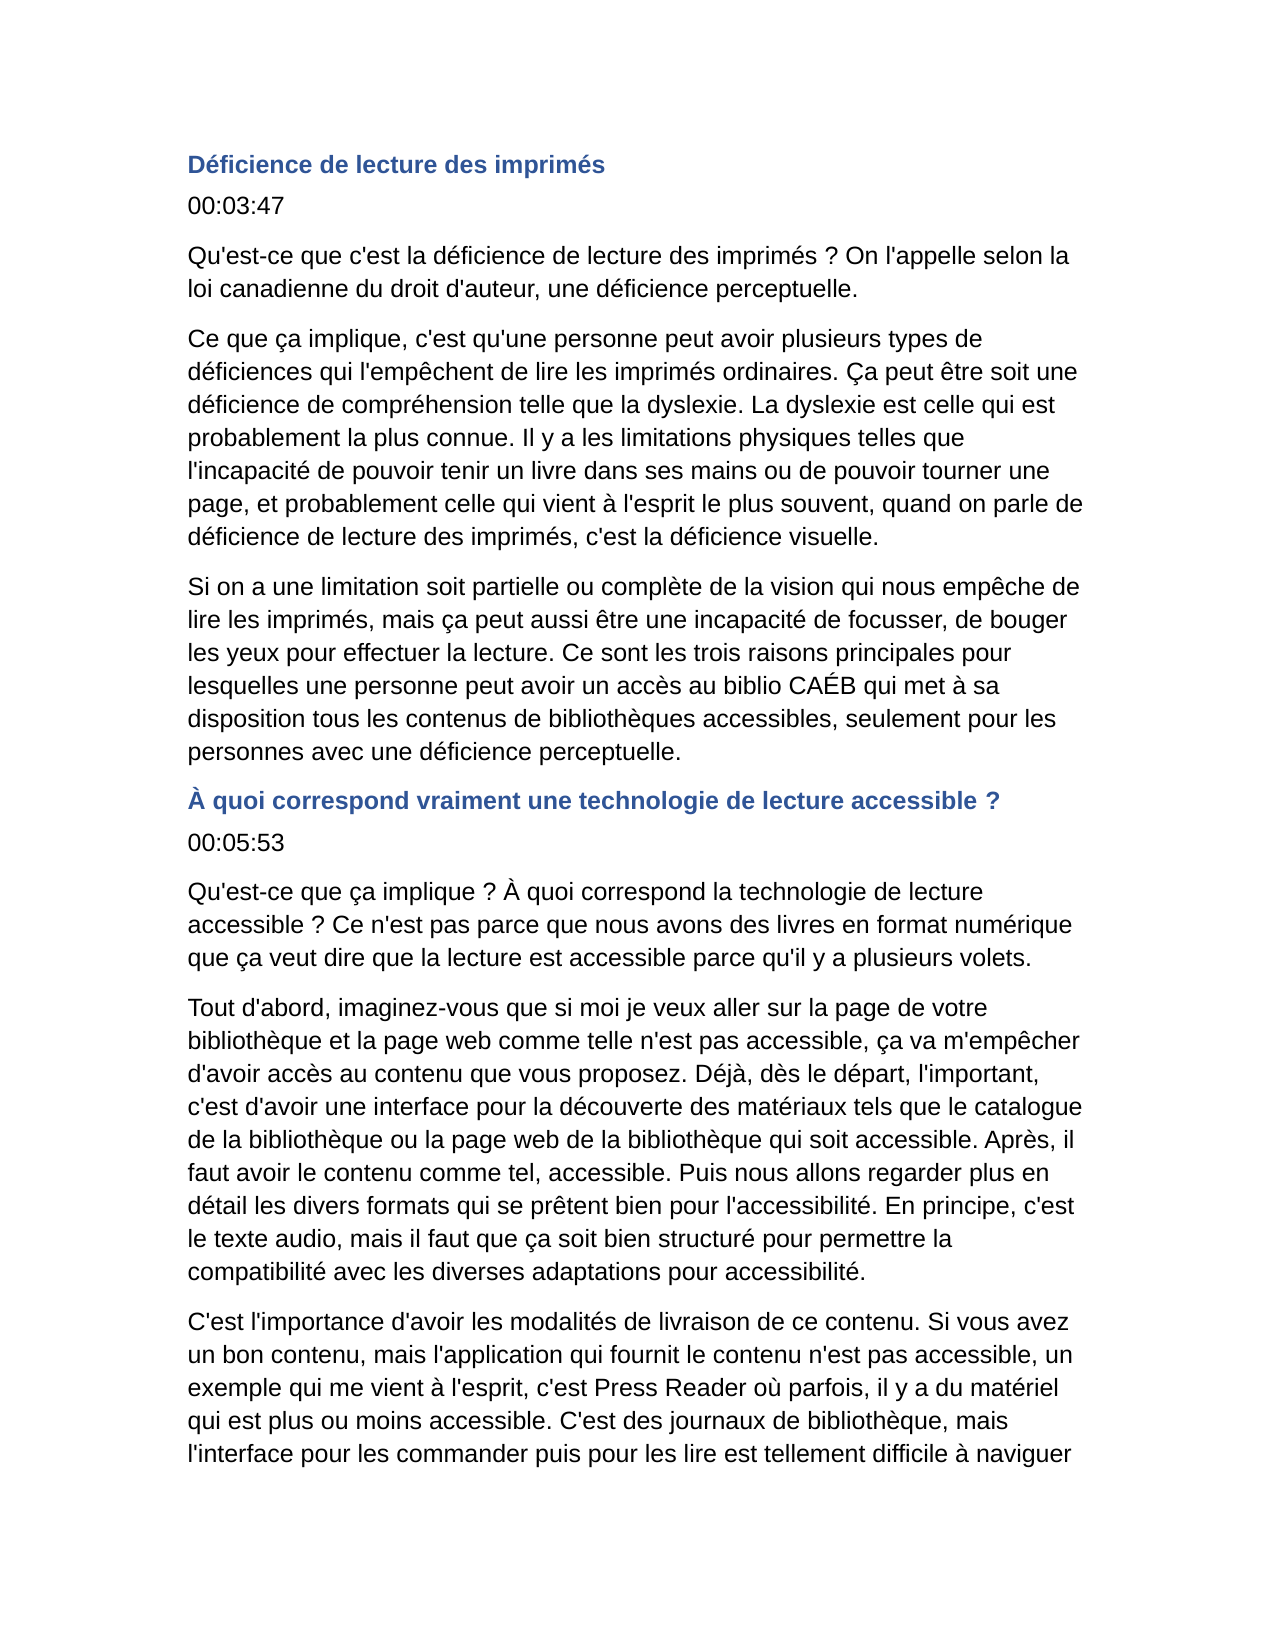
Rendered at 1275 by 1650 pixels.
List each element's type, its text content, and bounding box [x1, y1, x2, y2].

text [187, 1307, 1087, 1468]
text 00:05:53 [187, 828, 1087, 856]
text Si on a une limitation soit partielle ou complète de la vision qui nous empêche de lire les imprimés, mais ça peut aussi être une incapacité de focusser, de bouger les yeux pour effectuer la lecture. Ce sont les trois raisons principales pour lesquelles une personne peut avoir un accès au biblio CAÉB qui met à sa disposition tous les contenus de bibliothèques accessibles, seulement pour les personnes avec une déficience perceptuelle. [187, 572, 1087, 765]
subtitle Déficience de lecture des imprimés [187, 150, 1087, 179]
text Qu'est-ce que ça implique ? À quoi correspond la technologie de lecture accessible ? Ce n'est pas parce que nous avons des livres en format numérique que ça veut dire que la lecture est accessible parce qu'il y a plusieurs volets. [187, 877, 1087, 972]
subtitle À quoi correspond vraiment une technologie de lecture accessible ? [187, 786, 1087, 815]
text Qu'est-ce que c'est la déficience de lecture des imprimés ? On l'appelle selon la loi canadienne du droit d'auteur, une déficience perceptuelle. [187, 241, 1087, 303]
text 00:03:47 [187, 191, 1087, 220]
text Ce que ça implique, c'est qu'une personne peut avoir plusieurs types de déficiences qui l'empêchent de lire les imprimés ordinaires. Ça peut être soit une déficience de compréhension telle que la dyslexie. La dyslexie est celle qui est probablement la plus connue. Il y a les limitations physiques telles que l'incapacité de pouvoir tenir un livre dans ses mains ou de pouvoir tourner une page, et probablement celle qui vient à l'esprit le plus souvent, quand on parle de déficience de lecture des imprimés, c'est la déficience visuelle. [187, 324, 1087, 551]
text Tout d'abord, imaginez-vous que si moi je veux aller sur la page de votre bibliothèque et la page web comme telle n'est pas accessible, ça va m'empêcher d'avoir accès au contenu que vous proposez. Déjà, dès le départ, l'important, c'est d'avoir une interface pour la découverte des matériaux tels que le catalogue de la bibliothèque ou la page web de la bibliothèque qui soit accessible. Après, il faut avoir le contenu comme tel, accessible. Puis nous allons regarder plus en détail les divers formats qui se prêtent bien pour l'accessibilité. En principe, c'est le texte audio, mais il faut que ça soit bien structuré pour permettre la compatibilité avec les diverses adaptations pour accessibilité. [187, 993, 1087, 1286]
